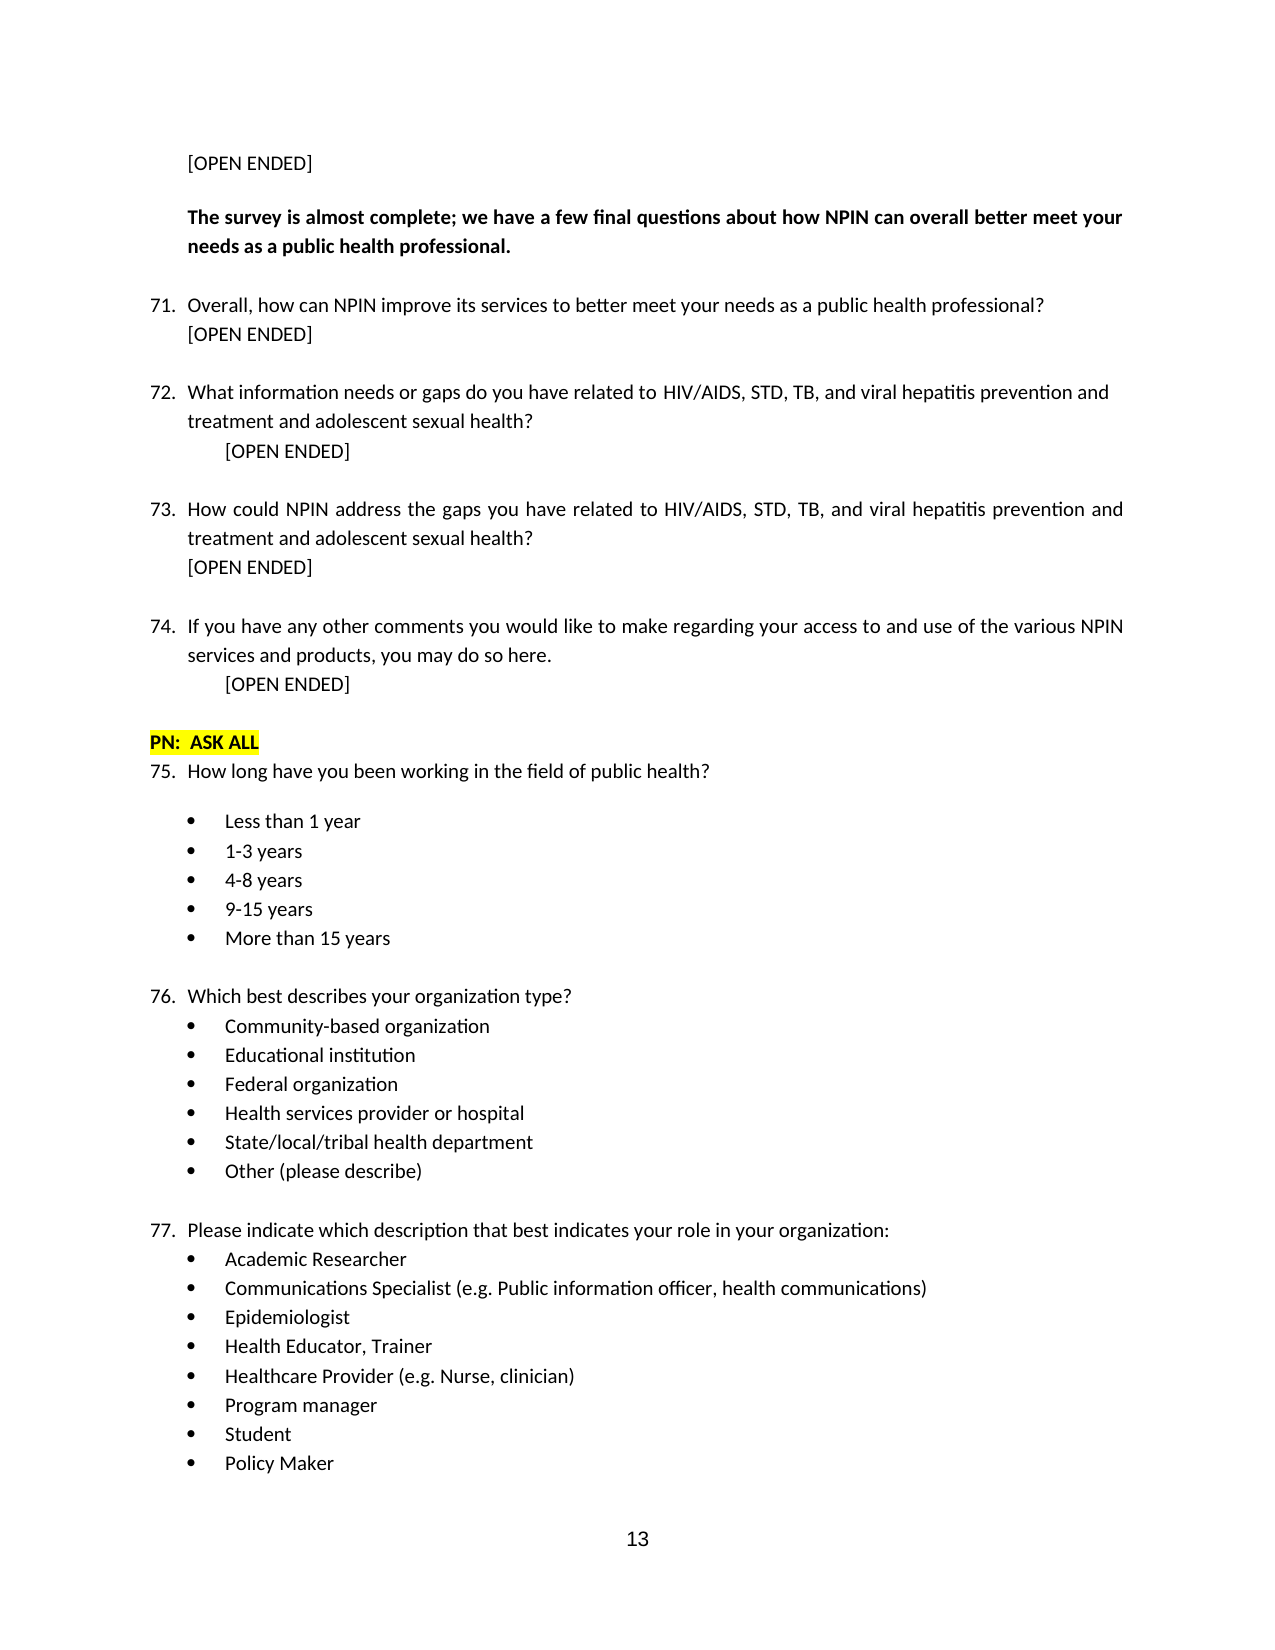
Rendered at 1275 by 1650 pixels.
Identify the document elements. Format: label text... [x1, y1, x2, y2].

list Program manager [187, 1392, 1125, 1417]
list How could NPIN address the gaps you have related to HIV/AIDS, STD, TB, and viral hepatitis prevention and treatment and adolescent sexual health? [150, 496, 1125, 551]
list Educational institution [187, 1042, 1125, 1067]
list 9-15 years [187, 896, 1125, 922]
list PN: ASK ALL [150, 729, 1125, 755]
list Health services provider or hospital [187, 1100, 1125, 1126]
list 1-3 years [187, 838, 1125, 863]
list Health Educator, Trainer [187, 1334, 1125, 1359]
list The survey is almost complete; we have a few final questions about how NPIN can overall better meet your needs as a public health professional. [187, 204, 1125, 259]
list [OPEN ENDED] [187, 321, 1125, 347]
list [OPEN ENDED] [187, 150, 1125, 175]
list 4-8 years [187, 867, 1125, 892]
list How long have you been working in the field of public health? [150, 759, 1125, 784]
list Healthcare Provider (e.g. Nurse, clinician) [187, 1363, 1125, 1388]
list Less than 1 year [187, 809, 1125, 834]
list Student [187, 1421, 1125, 1447]
list Policy Maker [187, 1450, 1125, 1476]
list Epidemiologist [187, 1304, 1125, 1330]
list Federal organization [187, 1071, 1125, 1097]
list [OPEN ENDED] [187, 554, 1125, 580]
list Community-based organization [187, 1013, 1125, 1038]
list Please indicate which description that best indicates your role in your organization: [150, 1217, 1125, 1242]
list Academic Researcher [187, 1246, 1125, 1272]
list More than 15 years [187, 925, 1125, 951]
list Overall, how can NPIN improve its services to better meet your needs as a public health professional? [150, 292, 1125, 317]
list If you have any other comments you would like to make regarding your access to and use of the various NPIN services and products, you may do so here. [150, 613, 1125, 667]
list What information needs or gaps do you have related to HIV/AIDS, STD, TB, and viral hepatitis prevention and treatment and adolescent sexual health? [150, 379, 1125, 434]
list Other (please describe) [187, 1159, 1125, 1184]
list [OPEN ENDED] [150, 671, 1125, 697]
list Communications Specialist (e.g. Public information officer, health communications) [187, 1275, 1125, 1301]
list State/local/tribal health department [187, 1129, 1125, 1155]
list Which best describes your organization type? [150, 984, 1125, 1009]
list [OPEN ENDED] [150, 438, 1125, 463]
